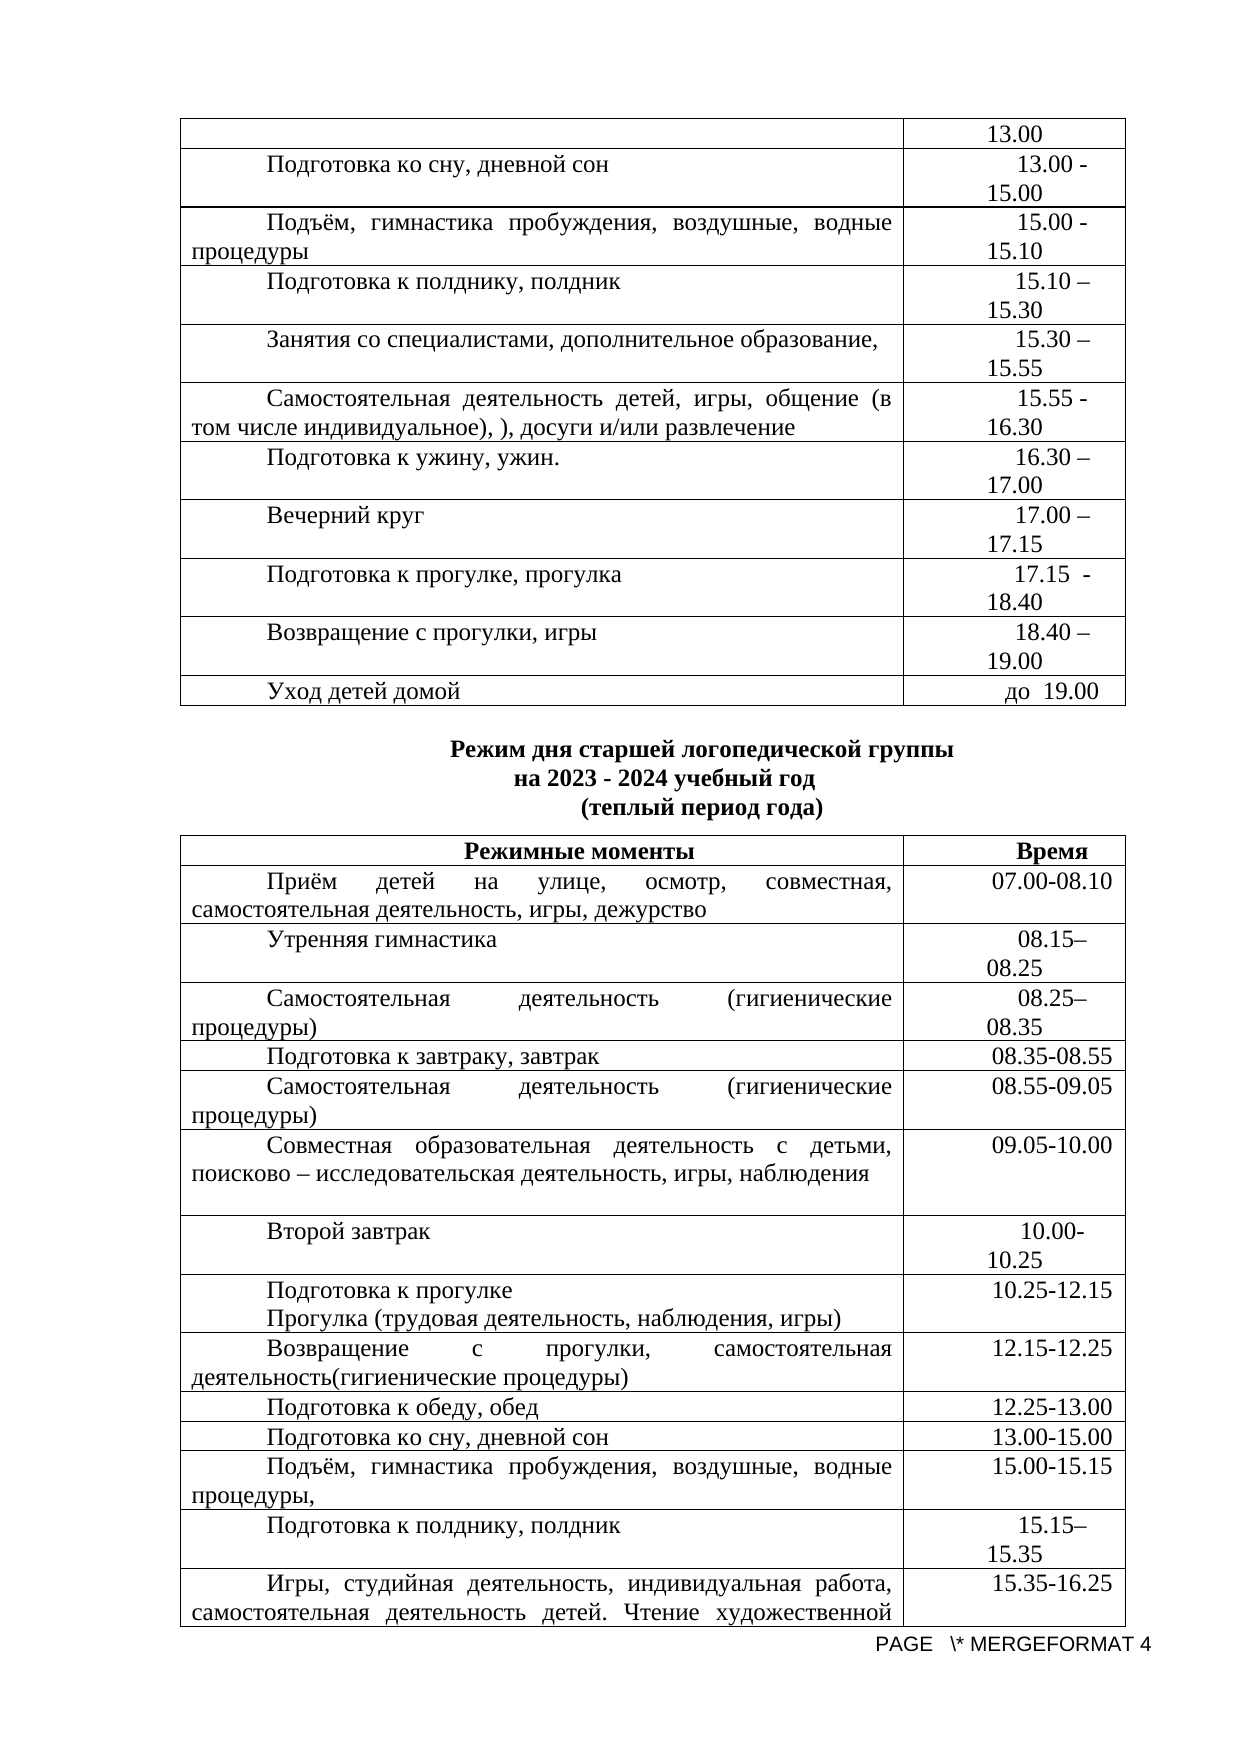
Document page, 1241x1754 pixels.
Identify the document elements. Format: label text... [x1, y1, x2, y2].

table_cell 09.05-10.00 [904, 1130, 1125, 1215]
table_cell Подготовка ко сну, дневной сон [181, 149, 903, 206]
table_cell 12.25-13.00 [904, 1392, 1125, 1421]
table_cell 12.15-12.25 [904, 1333, 1125, 1391]
table_cell 15.30 – 15.55 [904, 325, 1125, 382]
table_cell 17.15 - 18.40 [904, 559, 1125, 616]
table_cell Утренняя гимнастика [181, 924, 903, 982]
table_cell 18.40 – 19.00 [904, 617, 1125, 675]
table_cell Уход детей домой [181, 676, 903, 704]
table_cell 15.10 – 15.30 [904, 266, 1125, 323]
table_cell 15.00-15.15 [904, 1451, 1125, 1509]
table_cell Совместная образовательная деятельность с детьми, поисково – исследовательская деятельность, игры, наблюдения [181, 1130, 903, 1215]
table_cell Возвращение с прогулки, игры [181, 617, 903, 675]
table_cell 13.00-15.00 [904, 1422, 1125, 1450]
table_cell 15.00 - 15.10 [904, 208, 1125, 265]
table_cell Подъём, гимнастика пробуждения, воздушные, водные процедуры, [181, 1451, 903, 1509]
table_header Режимные моменты [181, 836, 903, 865]
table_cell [181, 1569, 903, 1626]
table_cell 10.25-12.15 [904, 1275, 1125, 1332]
table_cell Возвращение с прогулки, самостоятельная деятельность(гигиенические процедуры) [181, 1333, 903, 1391]
table_cell Подготовка к прогулке, прогулка [181, 559, 903, 616]
table_cell Подготовка к обеду, обед [181, 1392, 903, 1421]
table_cell Самостоятельная деятельность (гигиенические процедуры) [181, 983, 903, 1040]
table_cell 08.15–08.25 [904, 924, 1125, 982]
table_cell Подготовка ко сну, дневной сон [181, 1422, 903, 1450]
table_cell 08.25–08.35 [904, 983, 1125, 1040]
table_cell Занятия со специалистами, дополнительное образование, [181, 325, 903, 382]
table_cell 08.55-09.05 [904, 1071, 1125, 1129]
table_cell Подготовка к полднику, полдник [181, 1510, 903, 1567]
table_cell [181, 119, 903, 148]
table_cell Самостоятельная деятельность (гигиенические процедуры) [181, 1071, 903, 1129]
text на 2023 - 2024 учебный год [103, 763, 1152, 792]
table_cell Второй завтрак [181, 1216, 903, 1274]
text (теплый период года) [177, 792, 1152, 821]
table_cell 15.15–15.35 [904, 1510, 1125, 1567]
table_cell 16.30 – 17.00 [904, 442, 1125, 499]
table_cell Подготовка к прогулке Прогулка (трудовая деятельность, наблюдения, игры) [181, 1275, 903, 1332]
table_header Время [904, 836, 1125, 865]
table_cell до 19.00 [904, 676, 1125, 704]
text Режим дня старшей логопедической группы [177, 734, 1152, 763]
table_cell 17.00 – 17.15 [904, 500, 1125, 558]
table_cell 13.00 - 15.00 [904, 149, 1125, 206]
table_cell 07.00-08.10 [904, 866, 1125, 923]
table_cell 10.00- 10.25 [904, 1216, 1125, 1274]
table_cell Подъём, гимнастика пробуждения, воздушные, водные процедуры [181, 208, 903, 265]
table_cell Приём детей на улице, осмотр, совместная, самостоятельная деятельность, игры, дежурство [181, 866, 903, 923]
table_cell Подготовка к полднику, полдник [181, 266, 903, 323]
table_cell 08.35-08.55 [904, 1041, 1125, 1070]
table_cell Самостоятельная деятельность детей, игры, общение (в том числе индивидуальное), ), досуги и/или развлечение [181, 383, 903, 441]
table_cell 15.55 - 16.30 [904, 383, 1125, 441]
table_cell 15.35-16.25 [904, 1569, 1125, 1626]
table_cell Подготовка к завтраку, завтрак [181, 1041, 903, 1070]
table_cell Вечерний круг [181, 500, 903, 558]
table_cell Подготовка к ужину, ужин. [181, 442, 903, 499]
table_cell 12.15 - 13.00 [904, 119, 1125, 148]
